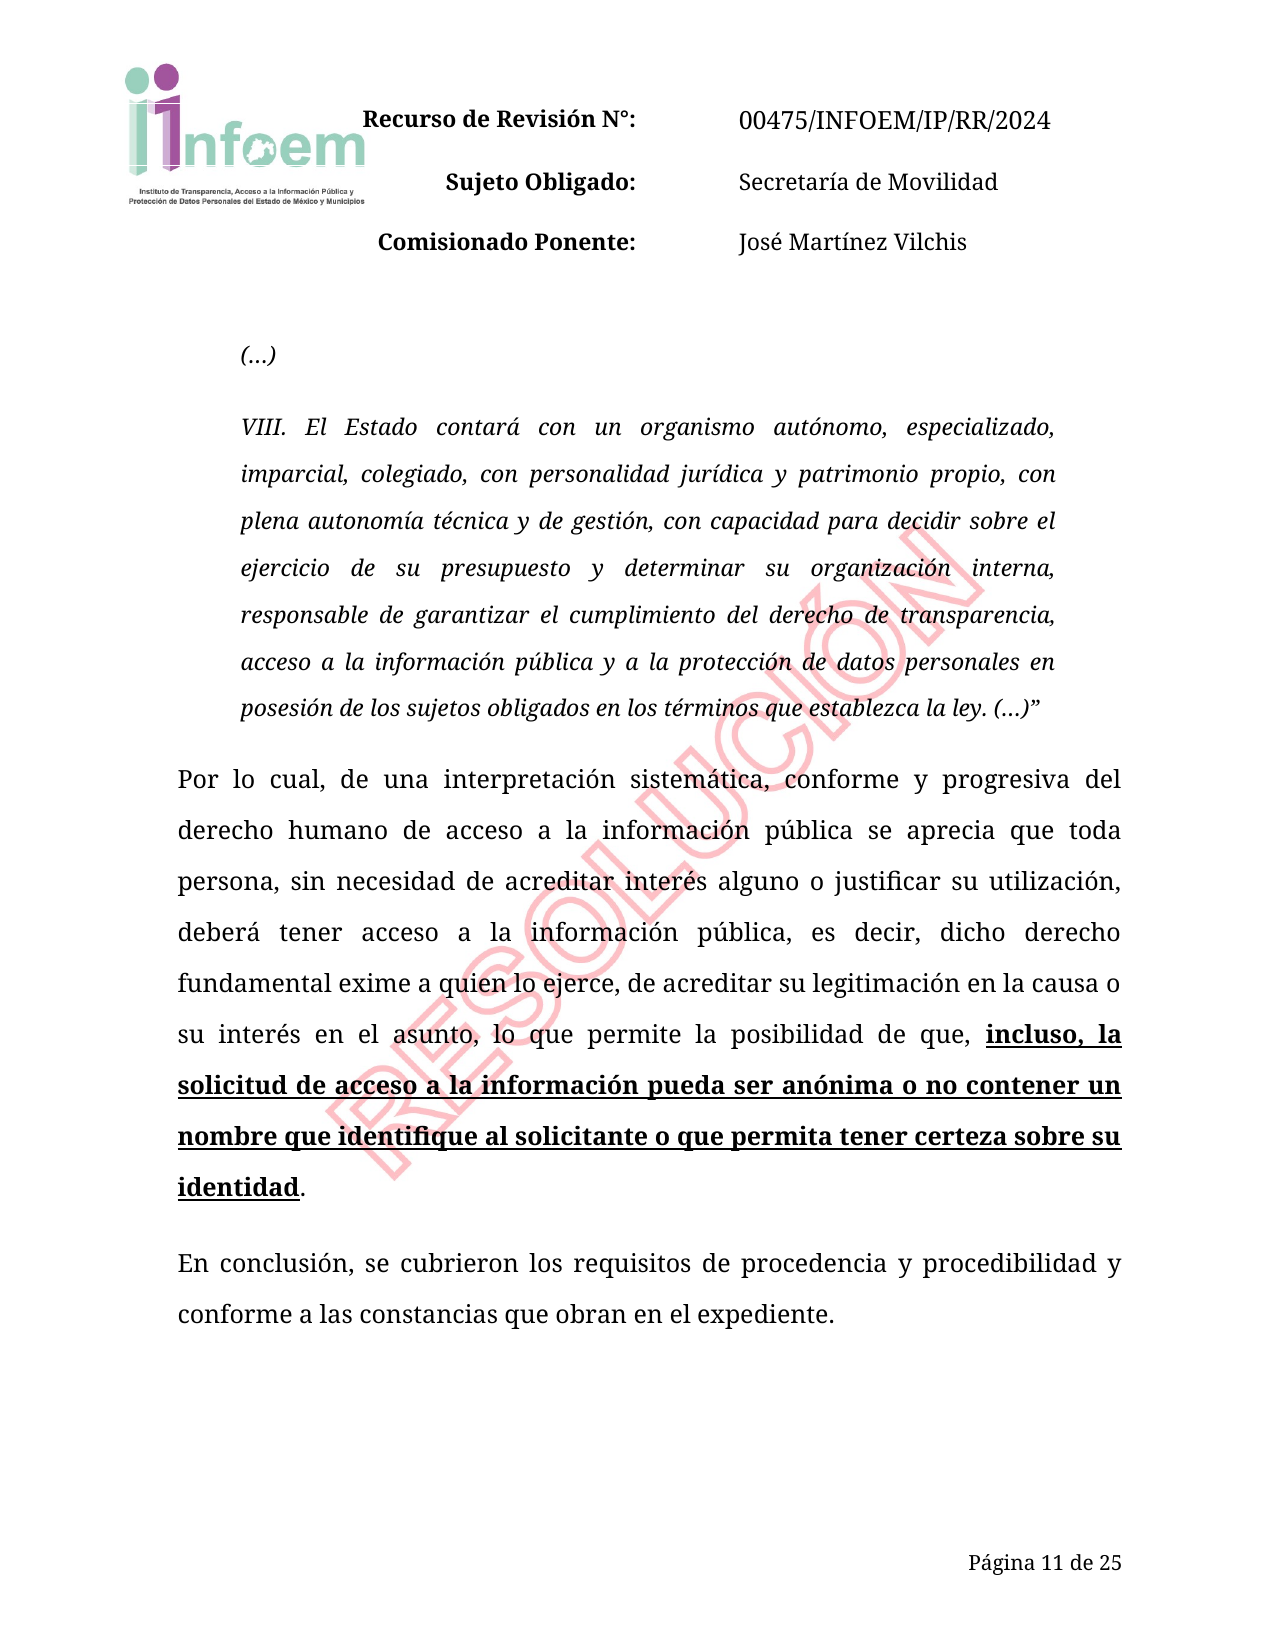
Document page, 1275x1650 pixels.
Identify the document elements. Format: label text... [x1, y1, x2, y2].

text En conclusión, se cubrieron los requisitos de procedencia y procedibilidad y conforme a las constancias que obran en el expediente. [177, 1246, 1122, 1331]
picture [6, 3, 1271, 1650]
text Por lo cual, de una interpretación sistemática, conforme y progresiva del derecho humano de acceso a la información pública se aprecia que toda persona, sin necesidad de acreditar interés alguno o justificar su utilización, deberá tener acceso a la información pública, es decir, dicho derecho fundamental exime a quien lo ejerce, de acreditar su legitimación en la causa o su interés en el asunto, lo que permite la posibilidad de que, incluso, la solicitud de acceso a la información pueda ser anónima o no contener un nombre que identifique al solicitante o que permita tener certeza sobre su identidad. [177, 762, 1122, 1097]
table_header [229, 314, 1070, 737]
text Por lo cual, de una interpretación sistemática, conforme y progresiva del derecho humano de acceso a la información pública se aprecia que toda persona, sin necesidad de acreditar interés alguno o justificar su utilización, deberá tener acceso a la información pública, es decir, dicho derecho fundamental exime a quien lo ejerce, de acreditar su legitimación en la causa o su interés en el asunto, lo que permite la posibilidad de que, incluso, la solicitud de acceso a la información pueda ser anónima o no contener un nombre que identifique al solicitante o que permita tener certeza sobre su identidad. [177, 1098, 1122, 1148]
text Por lo cual, de una interpretación sistemática, conforme y progresiva del derecho humano de acceso a la información pública se aprecia que toda persona, sin necesidad de acreditar interés alguno o justificar su utilización, deberá tener acceso a la información pública, es decir, dicho derecho fundamental exime a quien lo ejerce, de acreditar su legitimación en la causa o su interés en el asunto, lo que permite la posibilidad de que, incluso, la solicitud de acceso a la información pueda ser anónima o no contener un nombre que identifique al solicitante o que permita tener certeza sobre su identidad. [177, 1149, 1122, 1204]
